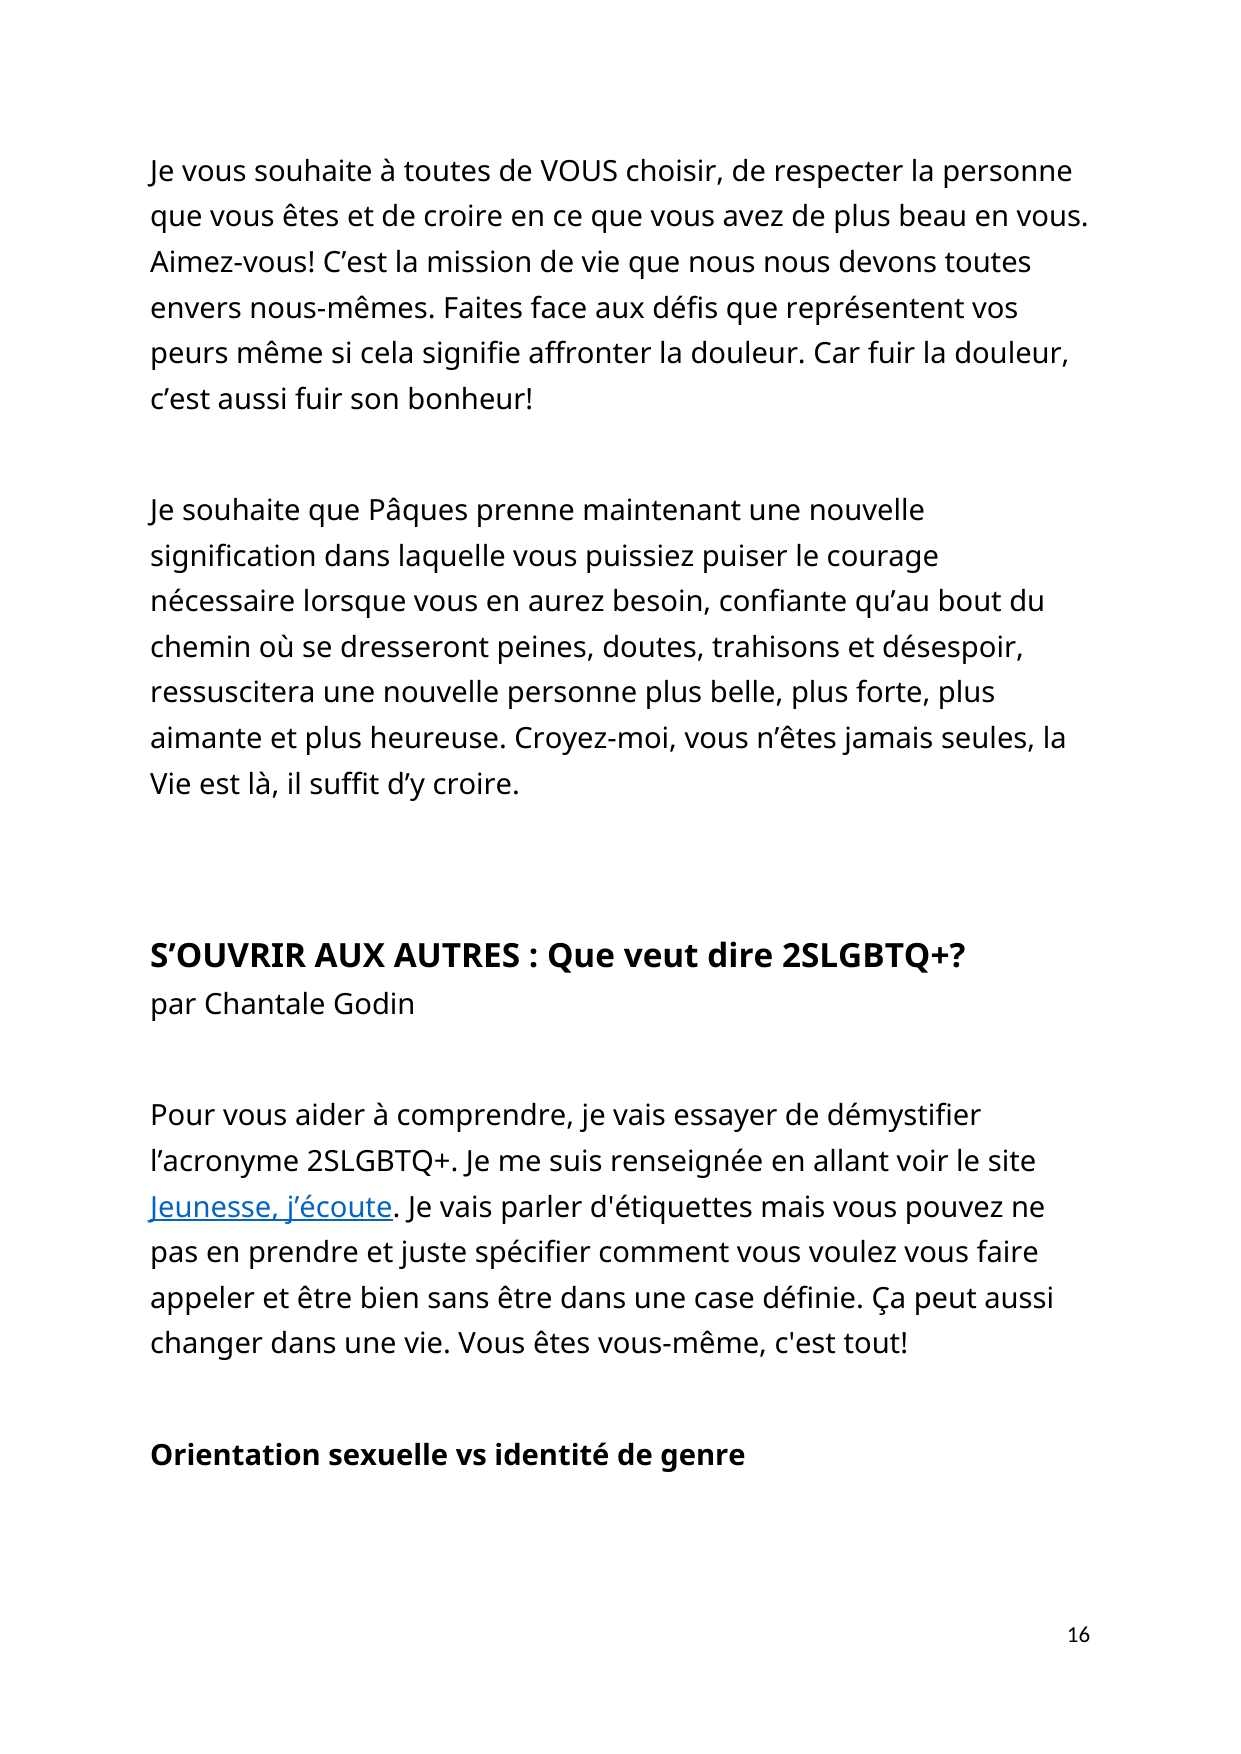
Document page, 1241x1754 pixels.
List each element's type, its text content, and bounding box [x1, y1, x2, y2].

text par Chantale Godin [150, 983, 1090, 1023]
text Pour vous aider à comprendre, je vais essayer de démystifier l’acronyme 2SLGBTQ+. Je me suis renseignée en allant voir le site Jeunesse, j’écoute. Je vais parler d'étiquettes mais vous pouvez ne pas en prendre et juste spécifier comment vous voulez vous faire appeler et être bien sans être dans une case définie. Ça peut aussi changer dans une vie. Vous êtes vous-même, c'est tout! [150, 1095, 1090, 1362]
text Je vous souhaite à toutes de VOUS choisir, de respecter la personne que vous êtes et de croire en ce que vous avez de plus beau en vous. Aimez-vous! C’est la mission de vie que nous nous devons toutes envers nous-mêmes. Faites face aux défis que représentent vos peurs même si cela signifie affronter la douleur. Car fuir la douleur, c’est aussi fuir son bonheur! [150, 150, 1090, 418]
text Je souhaite que Pâques prenne maintenant une nouvelle signification dans laquelle vous puissiez puiser le courage nécessaire lorsque vous en aurez besoin, confiante qu’au bout du chemin où se dresseront peines, doutes, trahisons et désespoir, ressuscitera une nouvelle personne plus belle, plus forte, plus aimante et plus heureuse. Croyez-moi, vous n’êtes jamais seules, la Vie est là, il suffit d’y croire. [150, 489, 1090, 803]
subtitle S’OUVRIR AUX AUTRES : Que veut dire 2SLGBTQ+? [150, 931, 1090, 977]
text Orientation sexuelle vs identité de genre [150, 1434, 1090, 1474]
